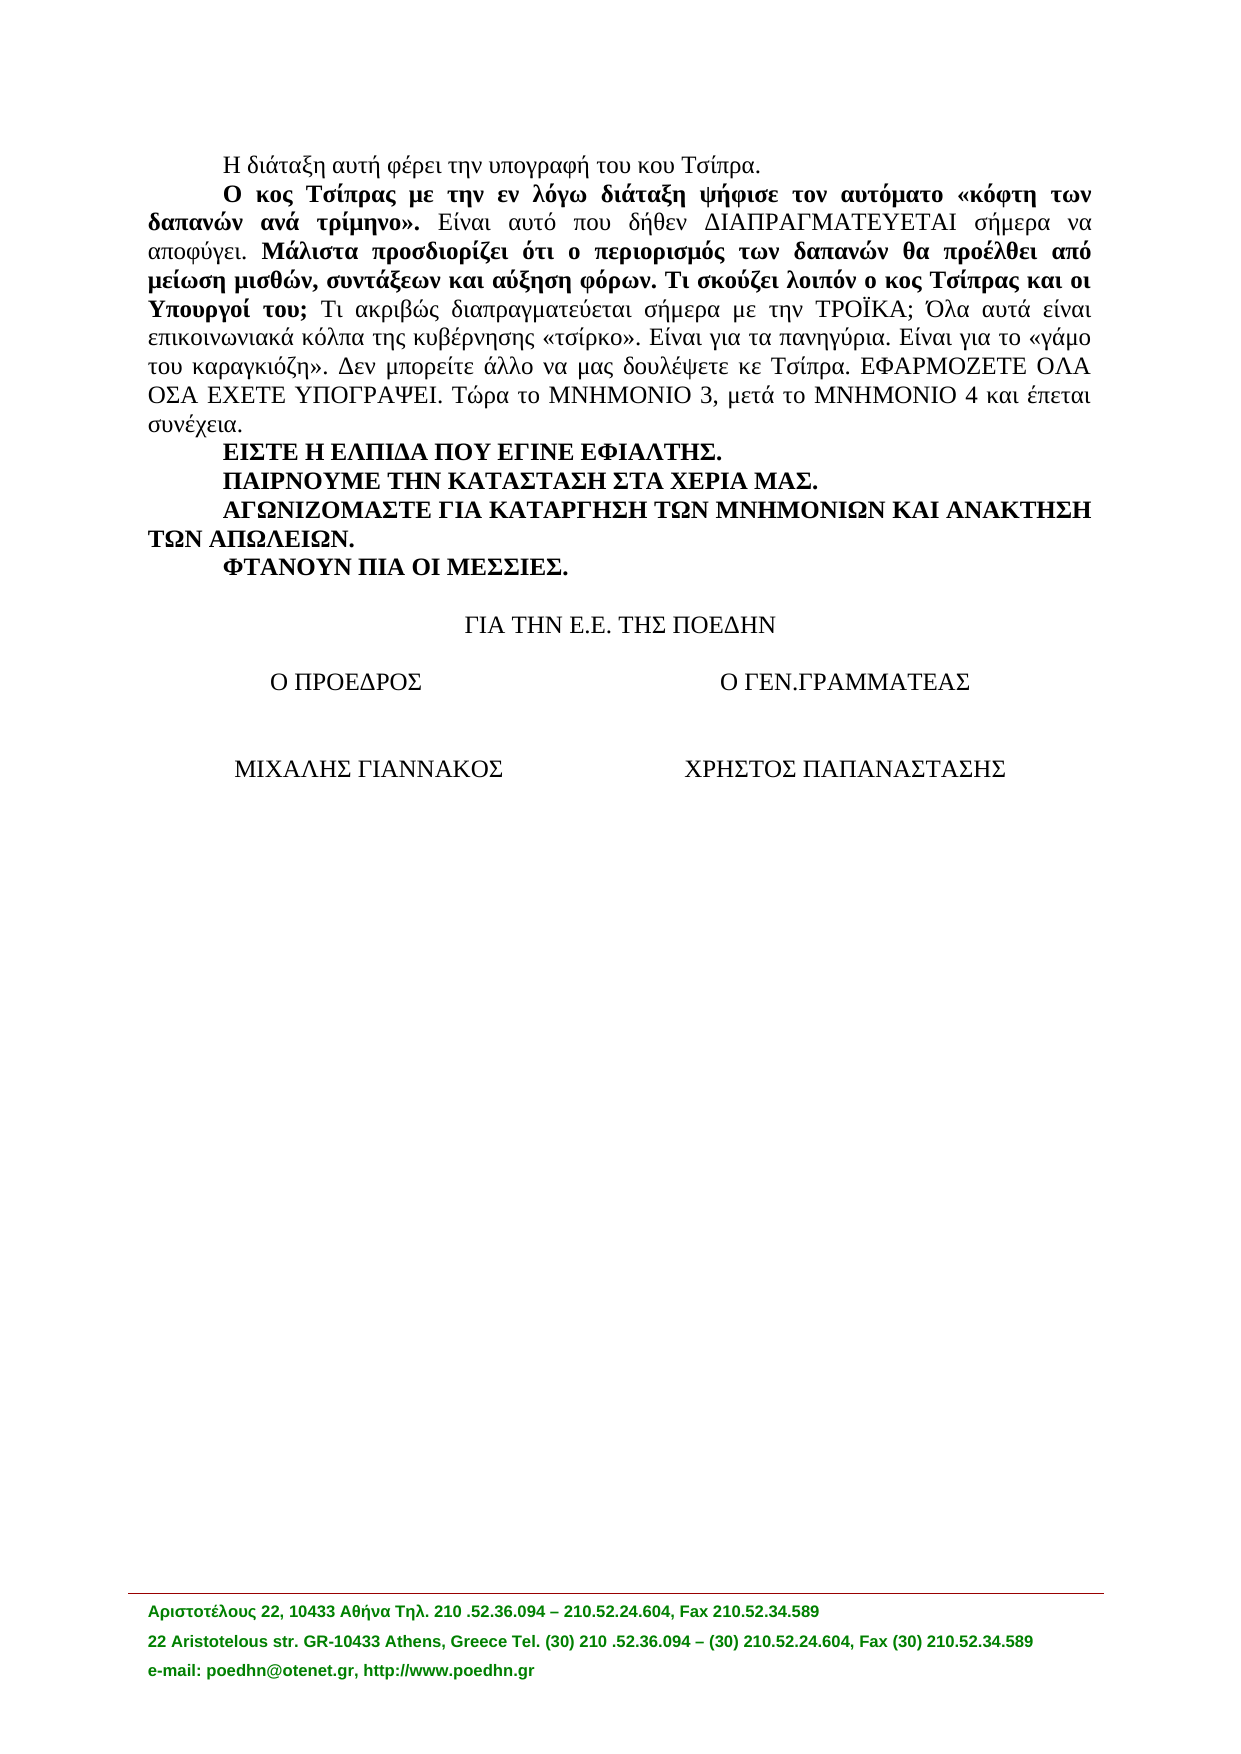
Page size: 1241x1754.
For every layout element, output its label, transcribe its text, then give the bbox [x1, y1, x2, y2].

text ΑΓΩΝΙΖΟΜΑΣΤΕ ΓΙΑ ΚΑΤΑΡΓΗΣΗ ΤΩΝ ΜΝΗΜΟΝΙΩΝ ΚΑΙ ΑΝΑΚΤΗΣΗ ΤΩΝ ΑΠΩΛΕΙΩΝ. [148, 495, 1092, 552]
text Ο ΠΡΟΕΔΡΟΣ Ο ΓΕΝ.ΓΡΑΜΜΑΤΕΑΣ [148, 667, 1092, 696]
text Η διάταξη αυτή φέρει την υπογραφή του κου Τσίπρα. [148, 150, 1092, 179]
text ΕΙΣΤΕ Η ΕΛΠΙΔΑ ΠΟΥ ΕΓΙΝΕ ΕΦΙΑΛΤΗΣ. [148, 437, 1092, 466]
text ΜΙΧΑΛΗΣ ΓΙΑΝΝΑΚΟΣ ΧΡΗΣΤΟΣ ΠΑΠΑΝΑΣΤΑΣΗΣ [148, 754, 1092, 782]
text ΓΙΑ ΤΗΝ Ε.Ε. ΤΗΣ ΠΟΕΔΗΝ [148, 610, 1092, 639]
text ΠΑΙΡΝΟΥΜΕ ΤΗΝ ΚΑΤΑΣΤΑΣΗ ΣΤΑ ΧΕΡΙΑ ΜΑΣ. [148, 466, 1092, 495]
text ΦΤΑΝΟΥΝ ΠΙΑ ΟΙ ΜΕΣΣΙΕΣ. [148, 552, 1092, 581]
text Ο κος Τσίπρας με την εν λόγω διάταξη ψήφισε τον αυτόματο «κόφτη των δαπανών ανά τρίμηνο». Είναι αυτό που δήθεν ΔΙΑΠΡΑΓΜΑΤΕΥΕΤΑΙ σήμερα να αποφύγει. Μάλιστα προσδιορίζει ότι ο περιορισμός των δαπανών θα προέλθει από μείωση μισθών, συντάξεων και αύξηση φόρων. Τι σκούζει λοιπόν ο κος Τσίπρας και οι Υπουργοί του; Τι ακριβώς διαπραγματεύεται σήμερα με την ΤΡΟΪΚΑ; Όλα αυτά είναι επικοινωνιακά κόλπα της κυβέρνησης «τσίρκο». Είναι για τα πανηγύρια. Είναι για το «γάμο του καραγκιόζη». Δεν μπορείτε άλλο να μας δουλέψετε κε Τσίπρα. ΕΦΑΡΜΟΖΕΤΕ ΟΛΑ ΟΣΑ ΕΧΕΤΕ ΥΠΟΓΡΑΨΕΙ. Τώρα το ΜΝΗΜΟΝΙΟ 3, μετά το ΜΝΗΜΟΝΙΟ 4 και έπεται συνέχεια. [148, 179, 1092, 437]
